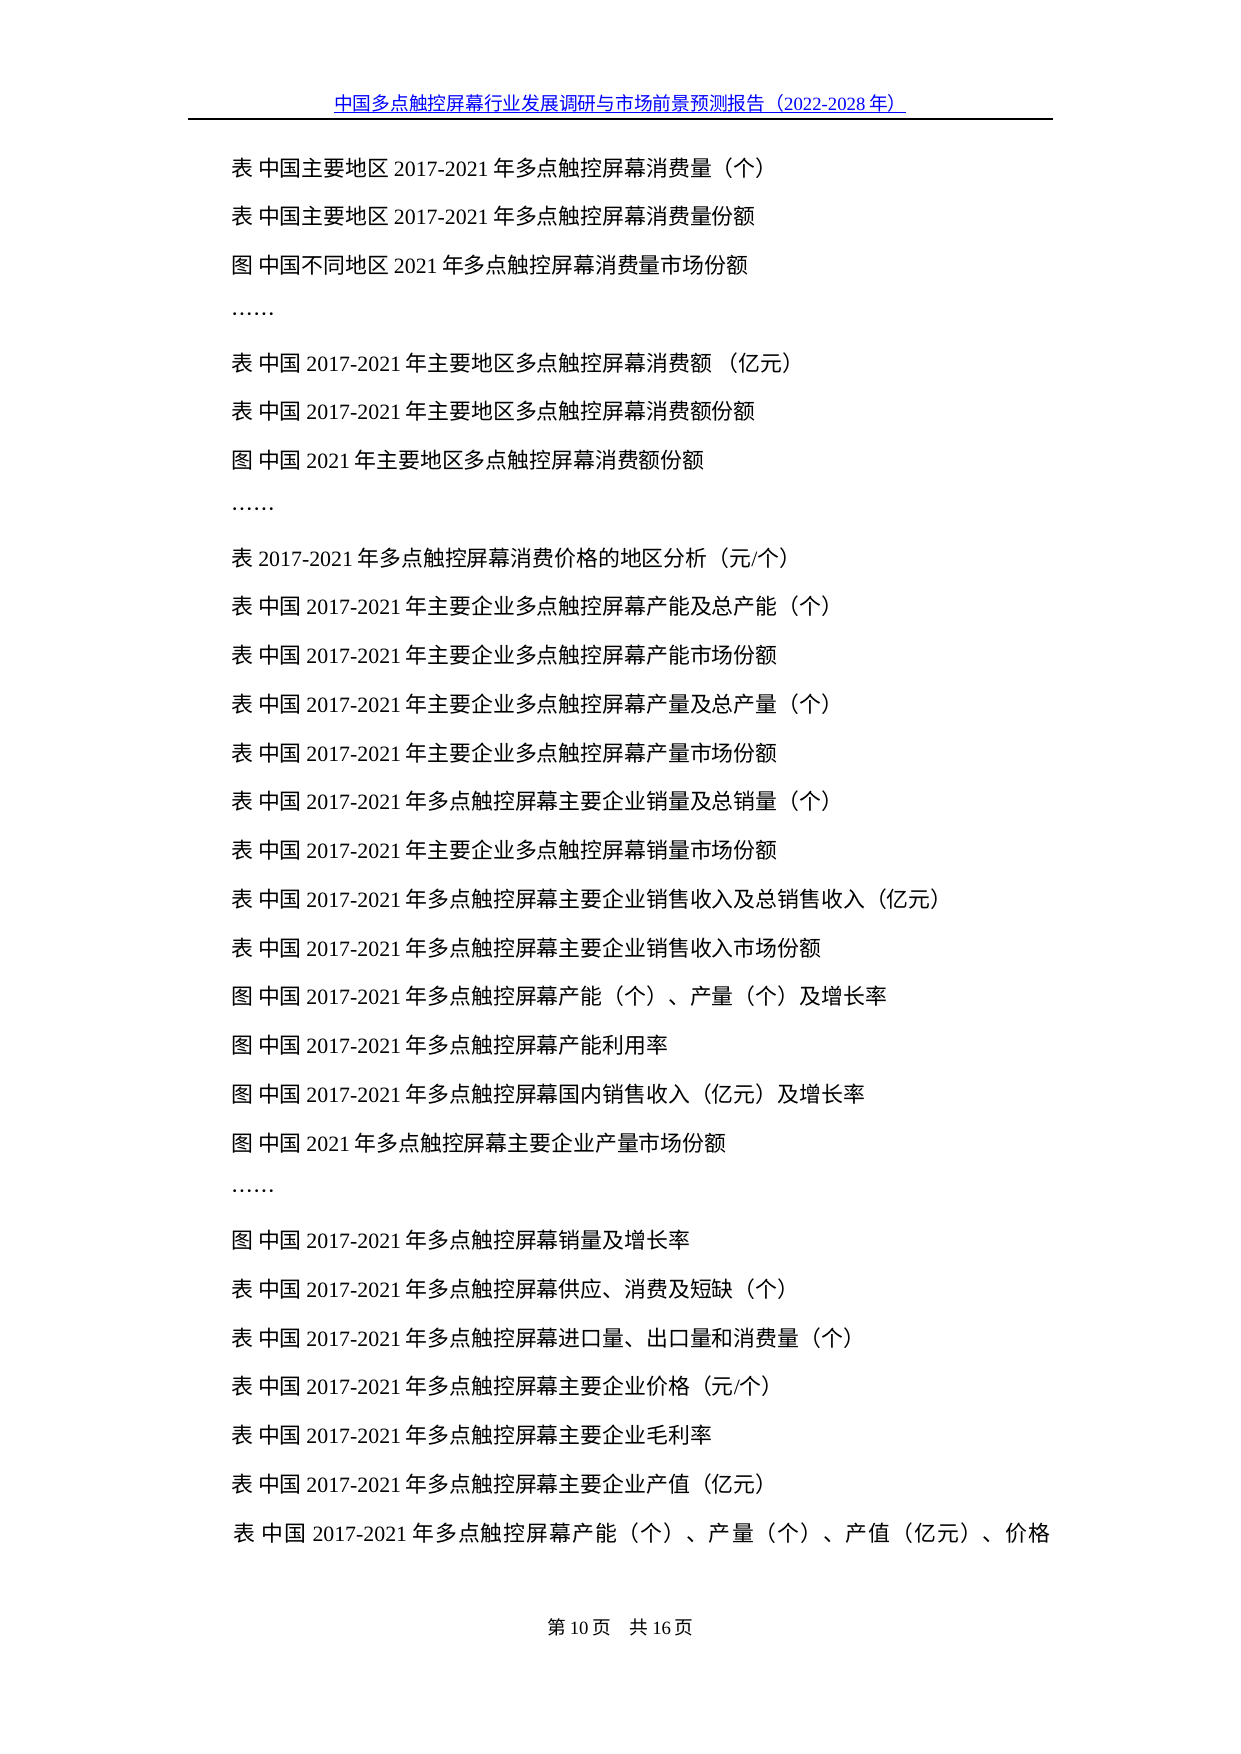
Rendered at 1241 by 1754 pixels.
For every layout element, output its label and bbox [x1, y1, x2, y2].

text [187, 150, 1053, 1548]
